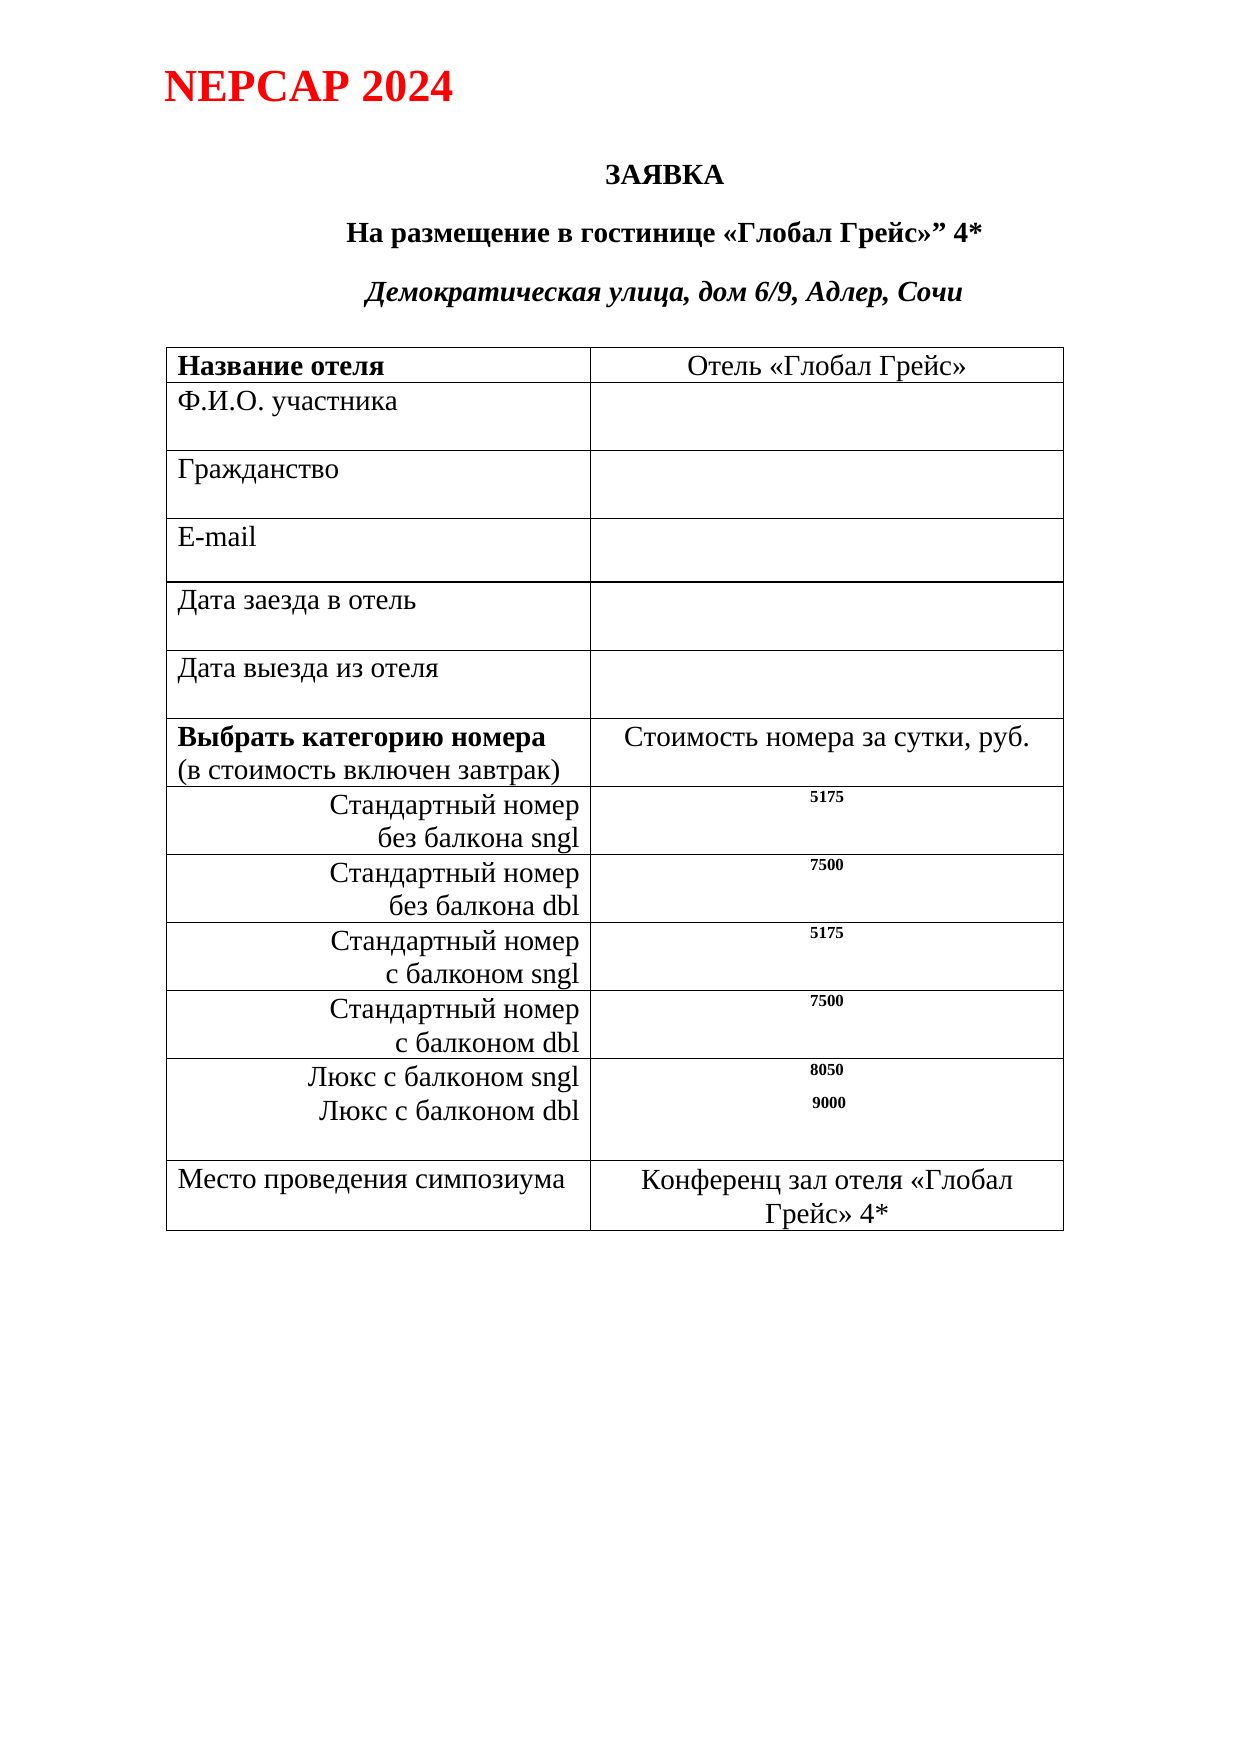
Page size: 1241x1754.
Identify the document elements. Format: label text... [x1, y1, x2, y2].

subtitle ЗАЯВКА [177, 157, 1152, 190]
subtitle Демократическая улица, дом 6/9, Адлер, Сочи [177, 274, 1152, 307]
table_cell 8050 9000 [591, 1059, 1063, 1160]
table_header NEPCAP 2024 [102, 30, 515, 132]
table_cell [591, 451, 1063, 518]
table_cell [591, 651, 1063, 718]
table_cell E-mail [167, 519, 590, 581]
table_cell Гражданство [167, 451, 590, 518]
table_cell Место проведения симпозиума [167, 1161, 590, 1230]
table_header Отель «Глобал Грейс» [591, 348, 1063, 382]
table_cell Дата выезда из отеля [167, 651, 590, 718]
table_cell 5175 [591, 923, 1063, 990]
table_cell Стандартный номер с балконом dbl [167, 991, 590, 1058]
table_cell [591, 583, 1063, 649]
table_cell 7500 [591, 991, 1063, 1058]
table_cell Люкс с балконом sngl Люкс с балконом dbl [167, 1059, 590, 1160]
table_cell Выбрать категорию номера (в стоимость включен завтрак) [167, 719, 590, 786]
table_cell 7500 [591, 855, 1063, 922]
table_cell Стоимость номера за сутки, руб. [591, 719, 1063, 786]
table_cell Ф.И.О. участника [167, 383, 590, 450]
table_cell Стандартный номер без балкона sngl [167, 787, 590, 854]
table_header Название отеля [167, 348, 590, 382]
table_cell Стандартный номер без балкона dbl [167, 855, 590, 922]
table_cell [591, 383, 1063, 450]
table_cell Дата заезда в отель [167, 583, 590, 649]
table_cell 5175 [591, 787, 1063, 854]
subtitle На размещение в гостинице «Глобал Грейс»” 4* [177, 215, 1152, 249]
table_cell [591, 519, 1063, 581]
table_cell Конференц зал отеля «Глобал Грейс» 4* [591, 1161, 1063, 1230]
table_cell Стандартный номер с балконом sngl [167, 923, 590, 990]
